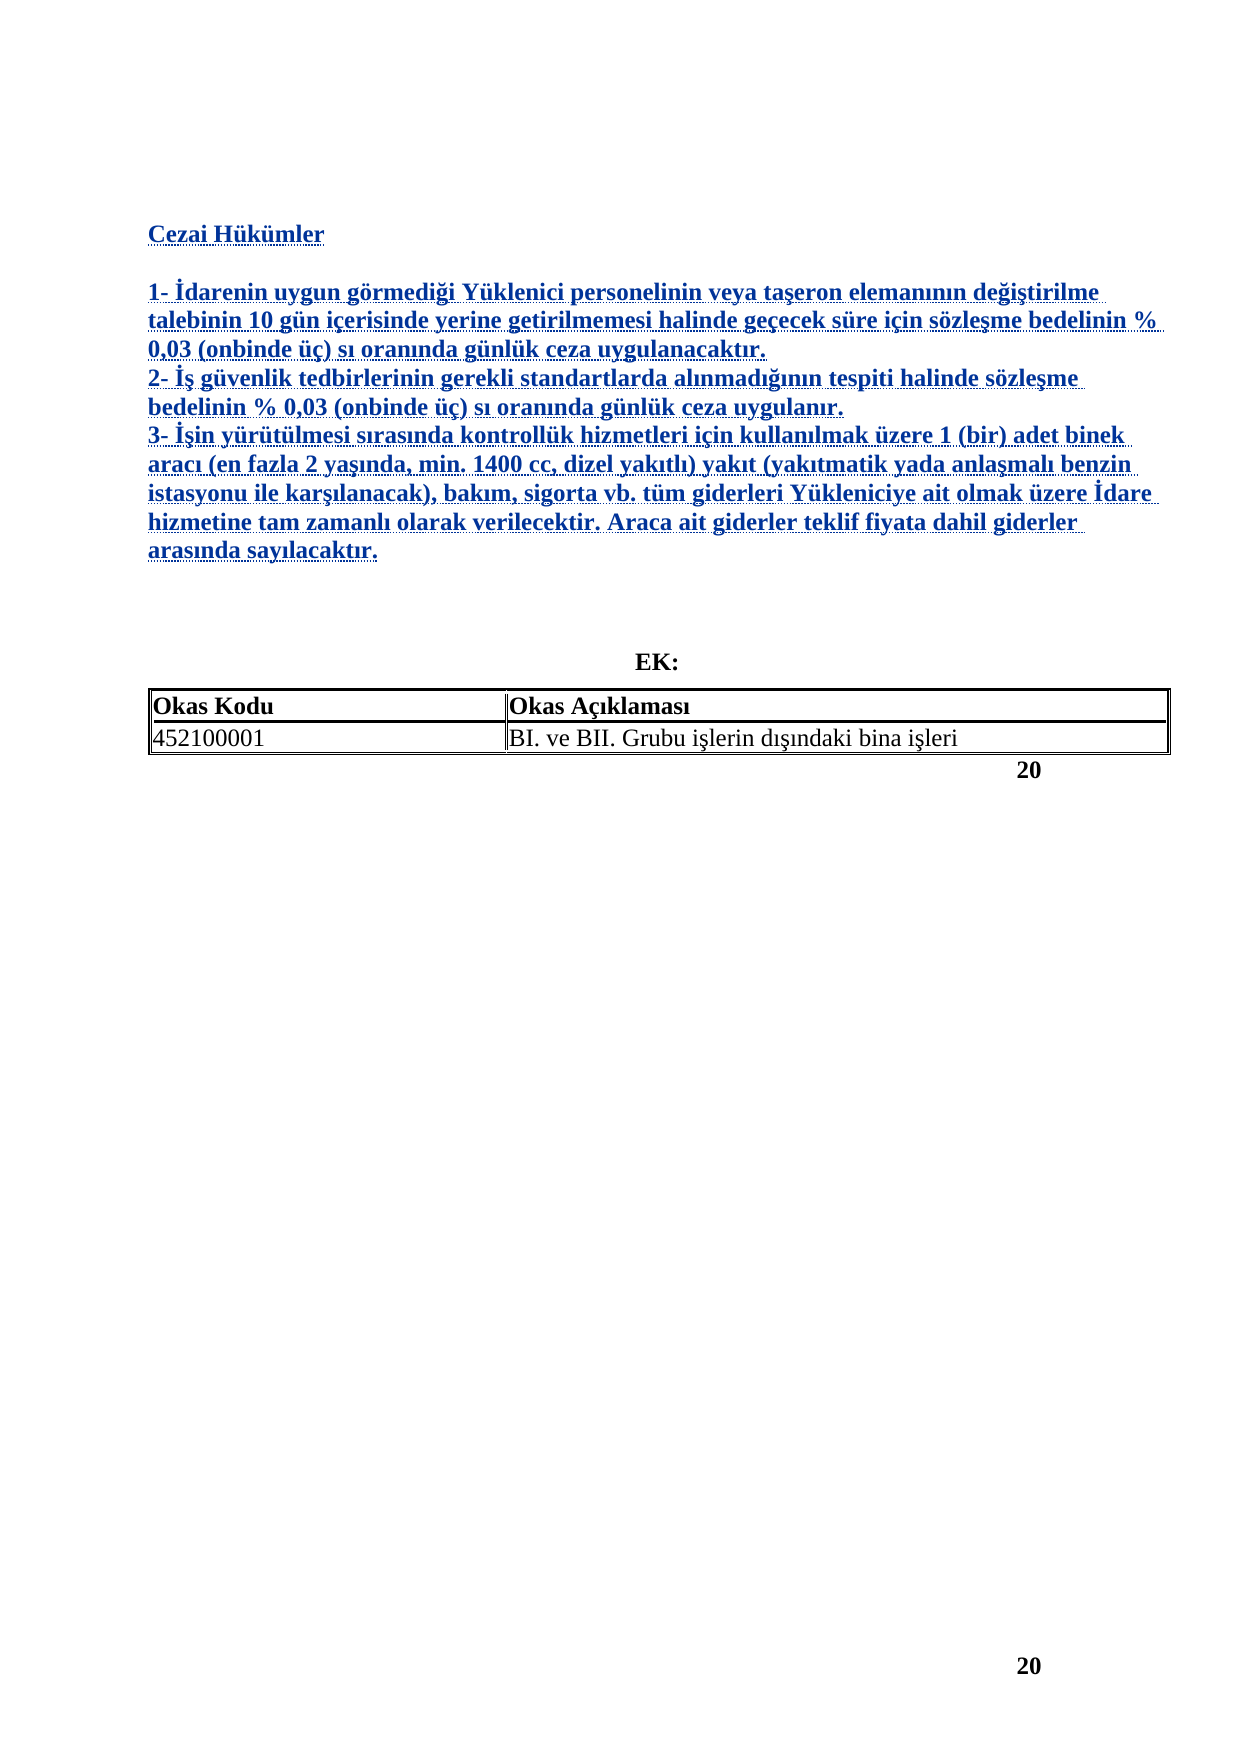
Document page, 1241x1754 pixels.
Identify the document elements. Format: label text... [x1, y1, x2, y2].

table_header Okas Açıklaması [506, 691, 1167, 720]
table_header Okas Kodu [152, 691, 506, 720]
table_cell BI. ve BII. Grubu işlerin dışındaki bina işleri [506, 720, 1167, 752]
text EK: [148, 647, 1166, 675]
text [148, 133, 1166, 564]
table_cell 452100001 [152, 720, 506, 752]
